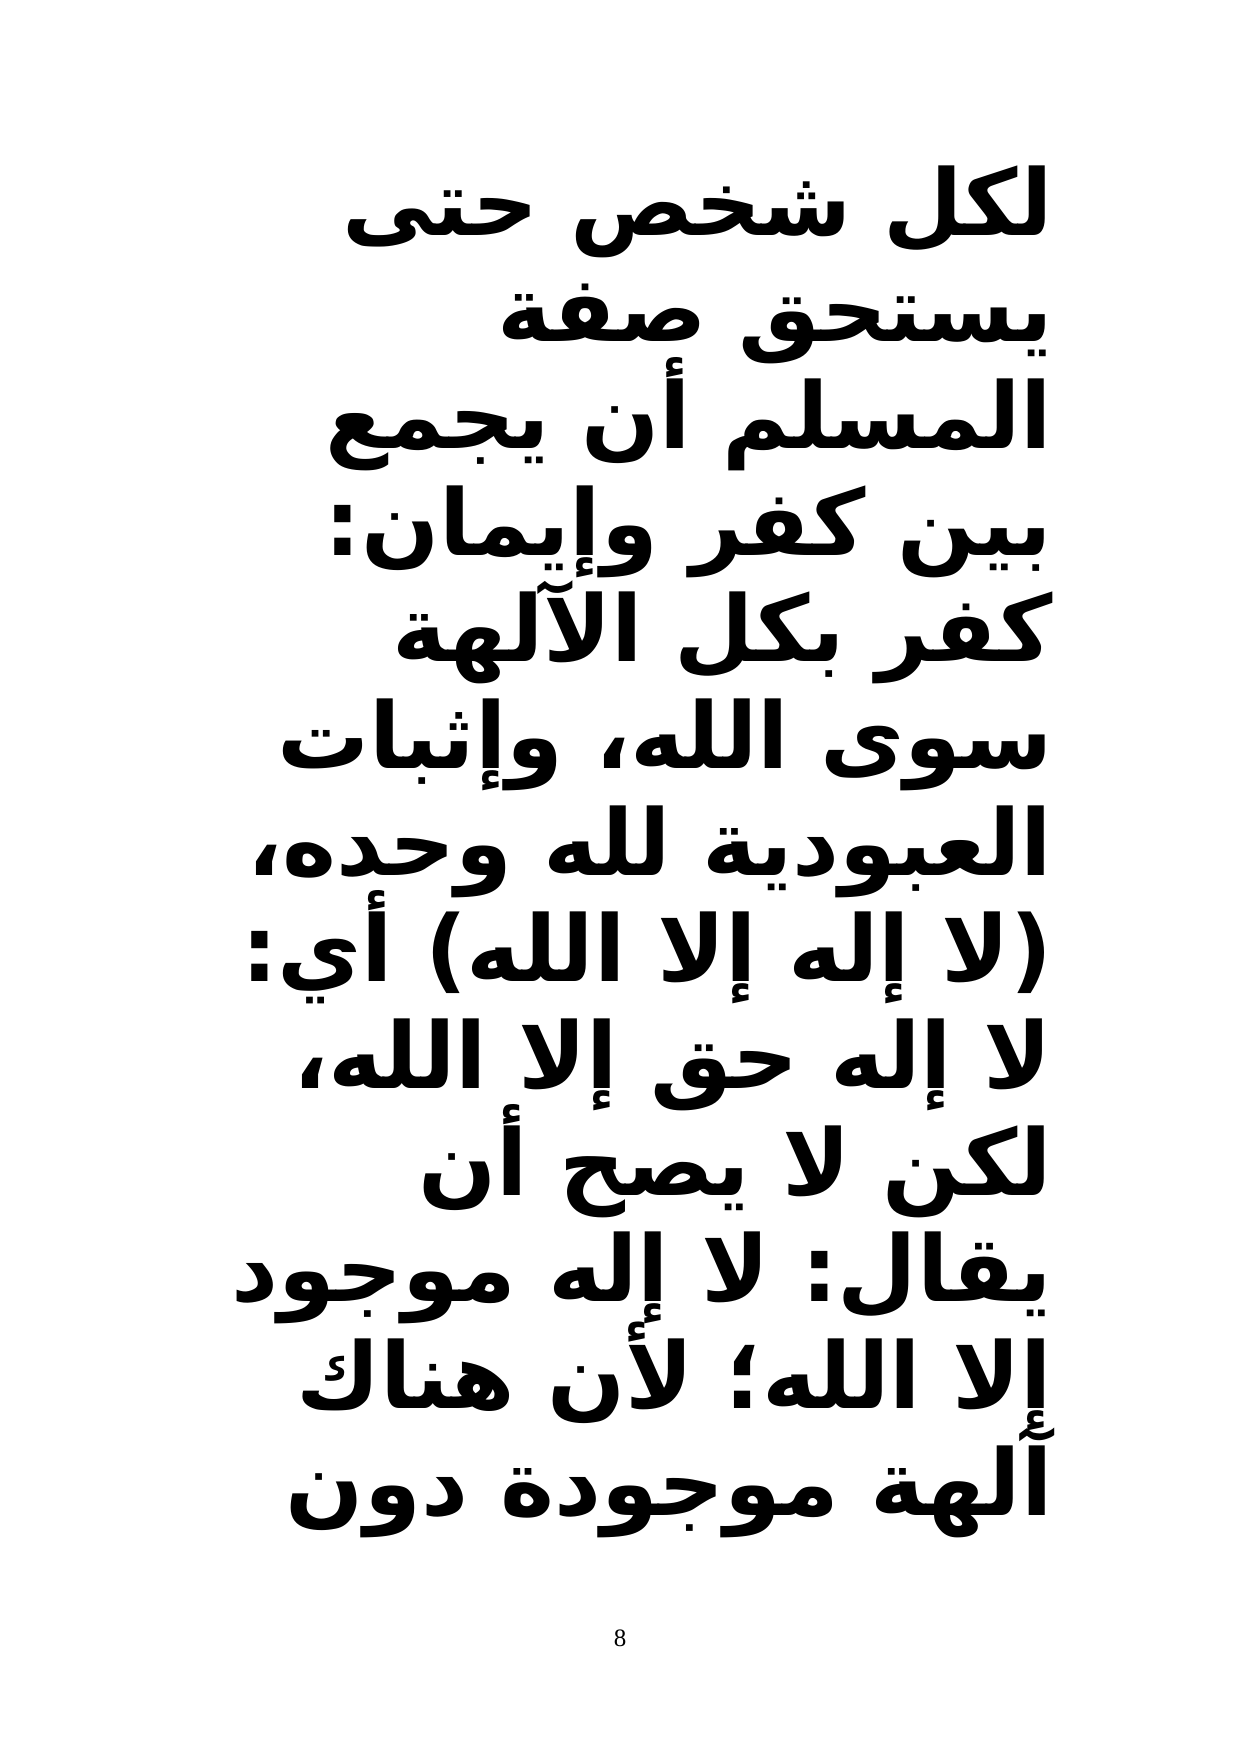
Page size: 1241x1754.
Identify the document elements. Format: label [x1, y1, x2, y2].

text [187, 150, 1053, 1537]
